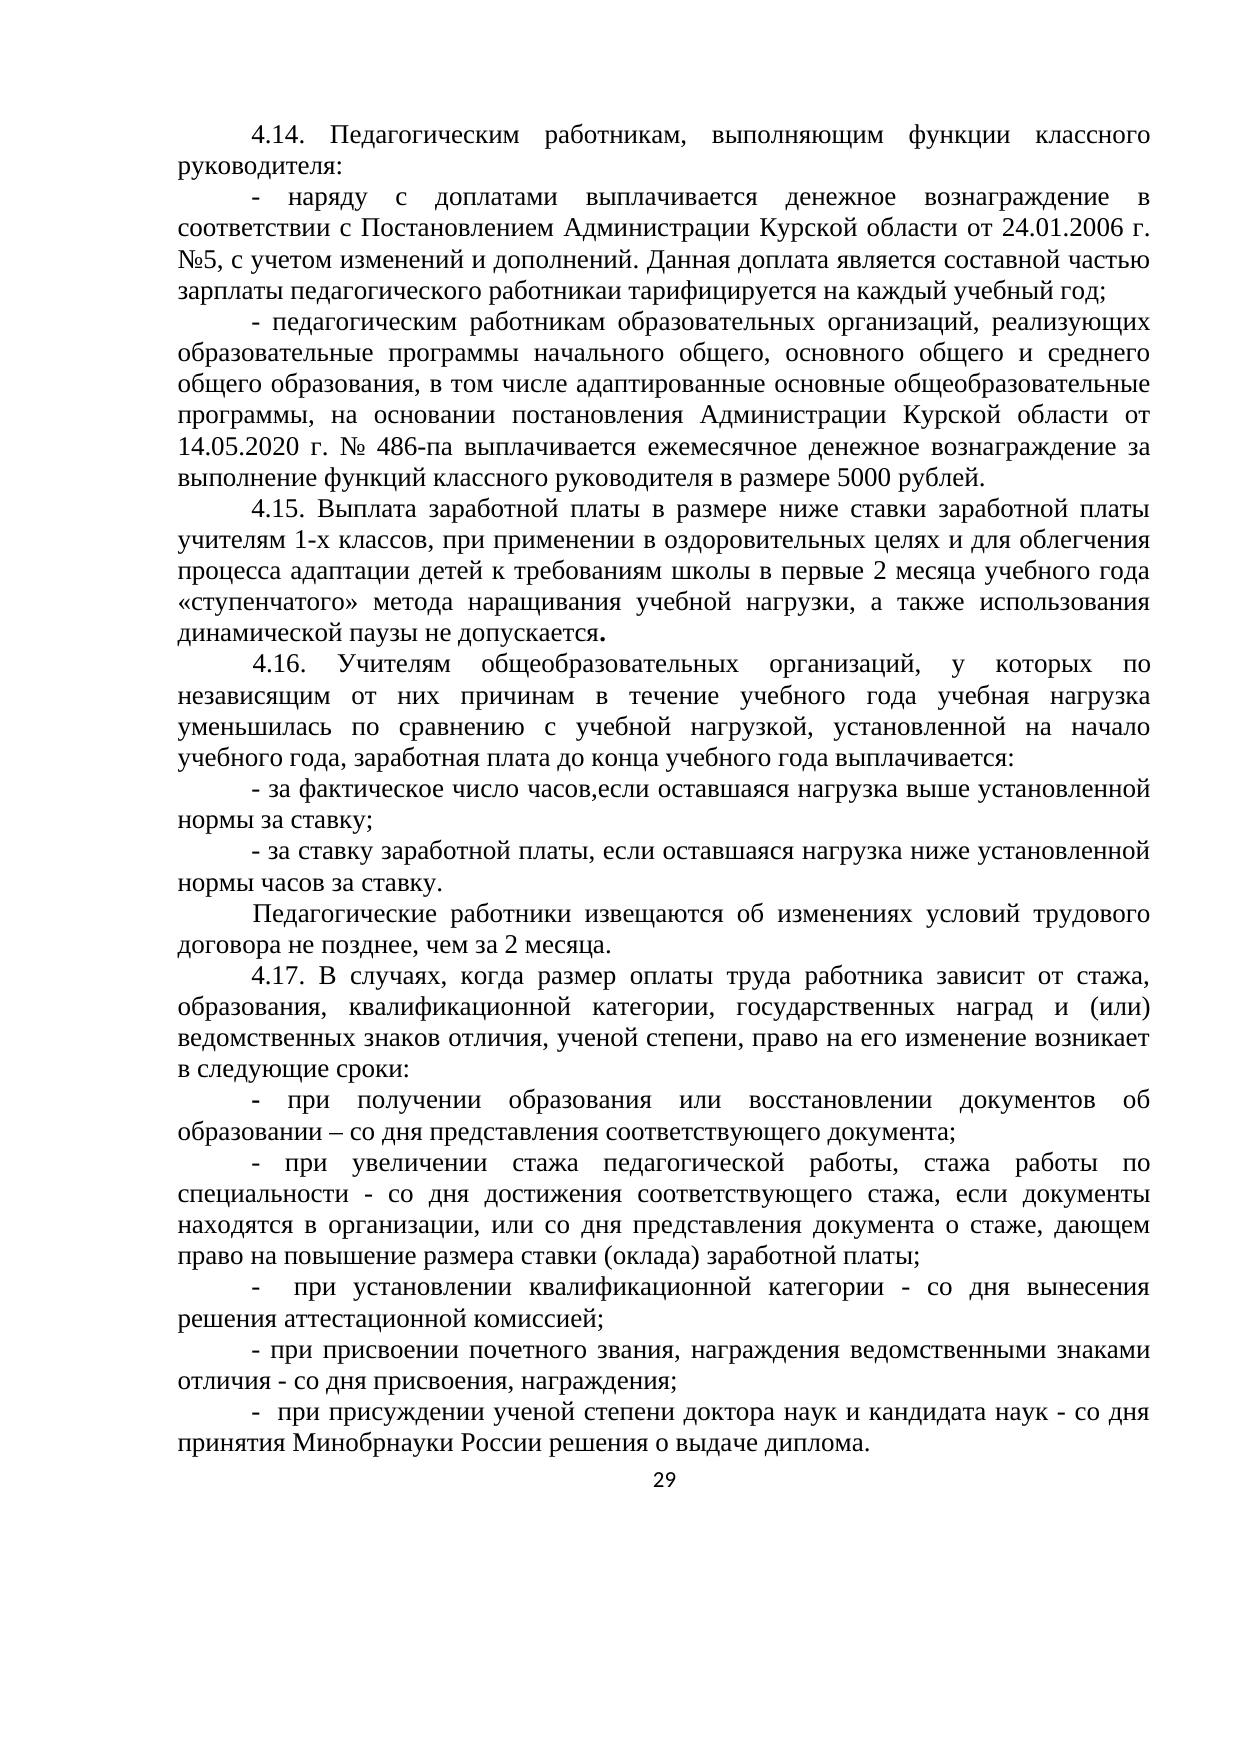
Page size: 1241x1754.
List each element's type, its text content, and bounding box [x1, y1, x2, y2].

text 4.17. В случаях, когда размер оплаты труда работника зависит от стажа, образования, квалификационной категории, государственных наград и (или) ведомственных знаков отличия, ученой степени, право на его изменение возникает в следующие сроки: [177, 959, 1152, 1084]
text Педагогические работники извещаются об изменениях условий трудового договора не позднее, чем за 2 месяца. [177, 897, 1152, 959]
text - при присуждении ученой степени доктора наук и кандидата наук - со дня принятия Минобрнауки России решения о выдаче диплома. [177, 1395, 1152, 1457]
text - педагогическим работникам образовательных организаций, реализующих образовательные программы начального общего, основного общего и среднего общего образования, в том числе адаптированные основные общеобразовательные программы, на основании постановления Администрации Курской области от 14.05.2020 г. № 486-па выплачивается ежемесячное денежное вознаграждение за выполнение функций классного руководителя в размере 5000 рублей. [177, 305, 1152, 492]
text 4.15. Выплата заработной платы в размере ниже ставки заработной платы учителям 1-х классов, при применении в оздоровительных целях и для облегчения процесса адаптации детей к требованиям школы в первые 2 месяца учебного года «ступенчатого» метода наращивания учебной нагрузки, а также использования динамической паузы не допускается. [177, 492, 1152, 648]
text - за ставку заработной платы, если оставшаяся нагрузка ниже установленной нормы часов за ставку. [177, 834, 1152, 897]
text 4.16. Учителям общеобразовательных организаций, у которых по независящим от них причинам в течение учебного года учебная нагрузка уменьшилась по сравнению с учебной нагрузкой, установленной на начало учебного года, заработная плата до конца учебного года выплачивается: [177, 648, 1152, 772]
text - за фактическое число часов,если оставшаяся нагрузка выше установленной нормы за ставку; [177, 772, 1152, 834]
text - при присвоении почетного звания, награждения ведомственными знаками отличия - со дня присвоения, награждения; [177, 1333, 1152, 1395]
text - при установлении квалификационной категории - со дня вынесения решения аттестационной комиссией; [177, 1271, 1152, 1333]
text - при получении образования или восстановлении документов об образовании – со дня представления соответствующего документа; [177, 1084, 1152, 1146]
text 4.14. Педагогическим работникам, выполняющим функции классного руководителя: [177, 118, 1152, 180]
text - при увеличении стажа педагогической работы, стажа работы по специальности - со дня достижения соответствующего стажа, если документы находятся в организации, или со дня представления документа о стаже, дающем право на повышение размера ставки (оклада) заработной платы; [177, 1146, 1152, 1271]
text - наряду с доплатами выплачивается денежное вознаграждение в соответствии с Постановлением Администрации Курской области от 24.01.2006 г. №5, с учетом изменений и дополнений. Данная доплата является составной частью зарплаты педагогического работникаи тарифицируется на каждый учебный год; [177, 180, 1152, 305]
